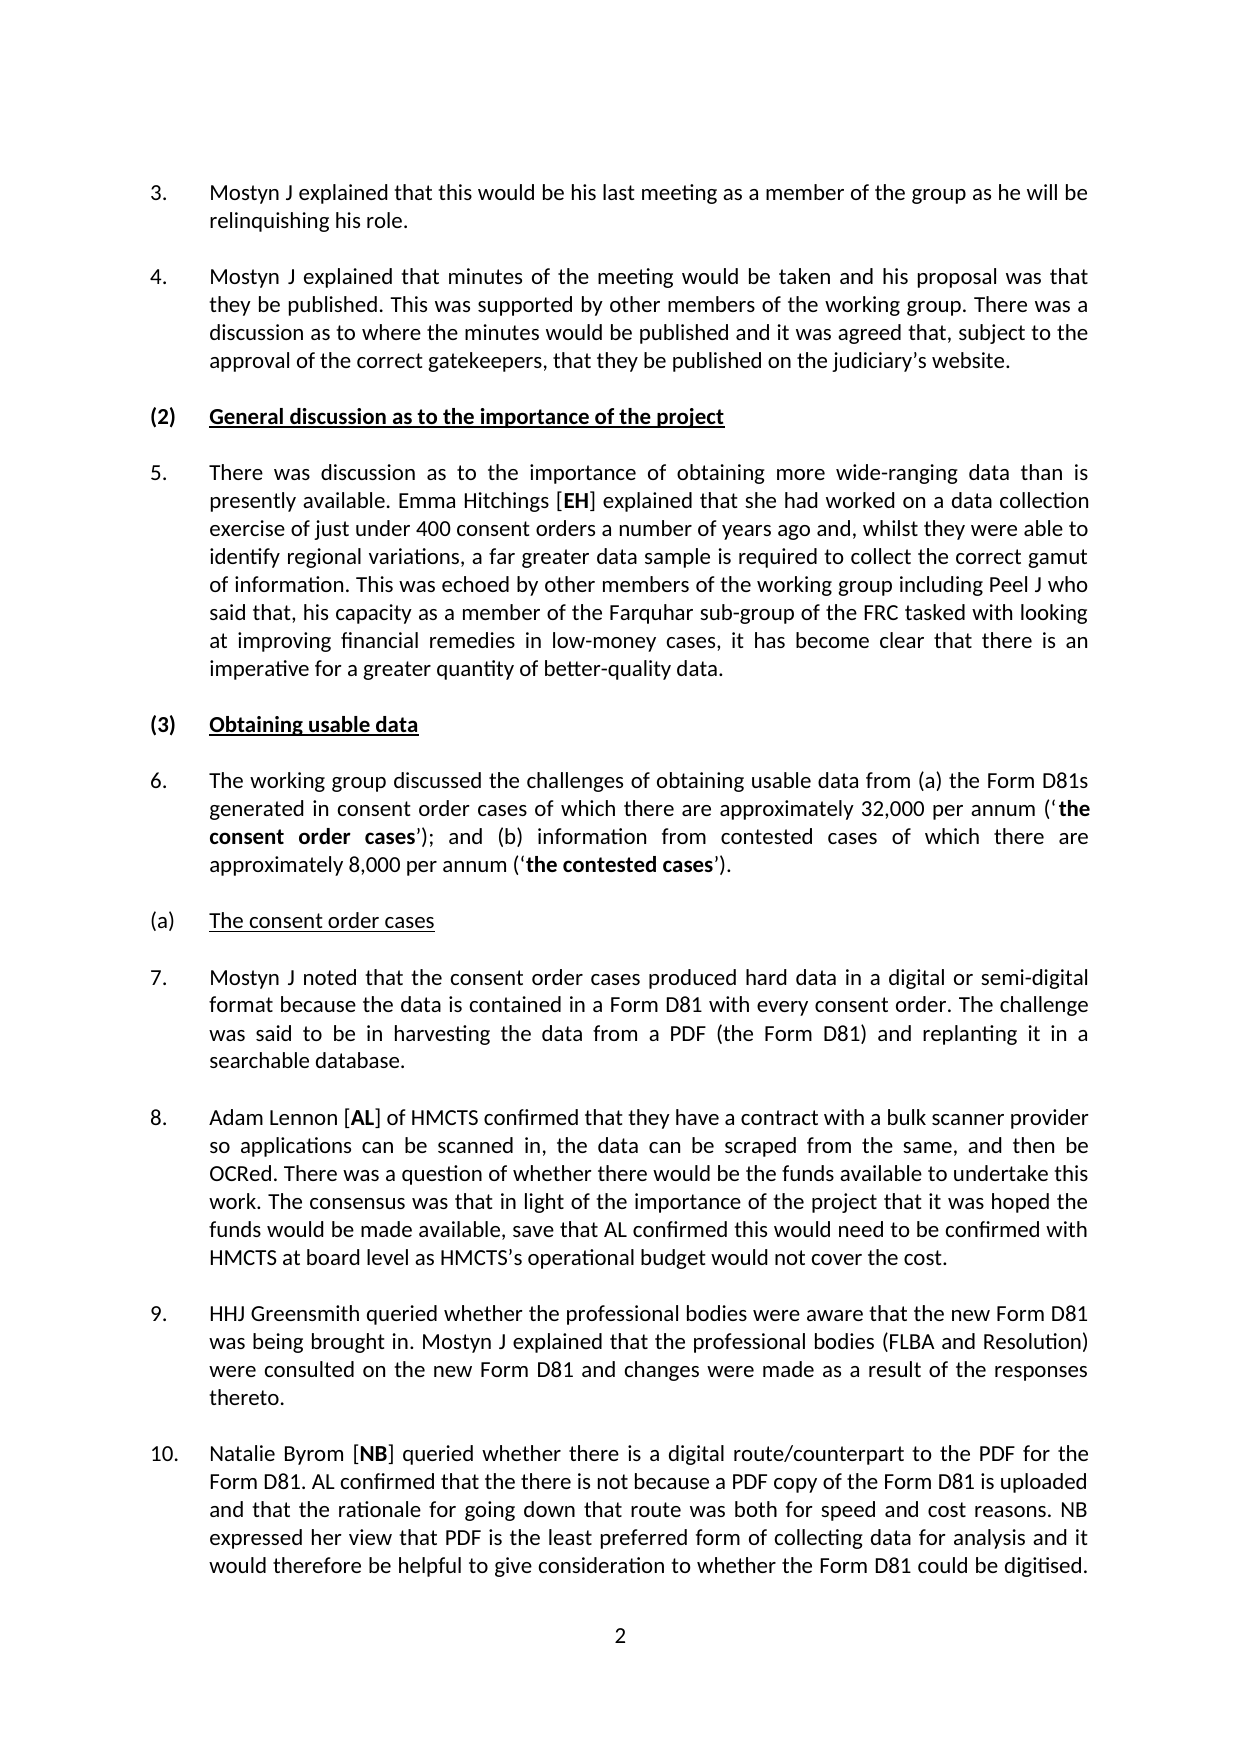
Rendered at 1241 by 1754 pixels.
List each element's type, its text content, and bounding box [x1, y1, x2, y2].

list Mostyn J noted that the consent order cases produced hard data in a digital or semi-digital format because the data is contained in a Form D81 with every consent order. The challenge was said to be in harvesting the data from a PDF (the Form D81) and replanting it in a searchable database. [150, 963, 1090, 1075]
list The working group discussed the challenges of obtaining usable data from (a) the Form D81s generated in consent order cases of which there are approximately 32,000 per annum (‘the consent order cases’); and (b) information from contested cases of which there are approximately 8,000 per annum (‘the contested cases’). [150, 766, 1090, 878]
list HHJ Greensmith queried whether the professional bodies were aware that the new Form D81 was being brought in. Mostyn J explained that the professional bodies (FLBA and Resolution) were consulted on the new Form D81 and changes were made as a result of the responses thereto. [150, 1299, 1090, 1411]
list The consent order cases [150, 907, 1090, 934]
list Mostyn J explained that minutes of the meeting would be taken and his proposal was that they be published. This was supported by other members of the working group. There was a discussion as to where the minutes would be published and it was agreed that, subject to the approval of the correct gatekeepers, that they be published on the judiciary’s website. [150, 262, 1090, 374]
list Obtaining usable data [150, 710, 1090, 738]
list General discussion as to the importance of the project [150, 402, 1090, 430]
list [150, 1439, 1090, 1579]
list There was discussion as to the importance of obtaining more wide-ranging data than is presently available. Emma Hitchings [EH] explained that she had worked on a data collection exercise of just under 400 consent orders a number of years ago and, whilst they were able to identify regional variations, a far greater data sample is required to collect the correct gamut of information. This was echoed by other members of the working group including Peel J who said that, his capacity as a member of the Farquhar sub-group of the FRC tasked with looking at improving financial remedies in low-money cases, it has become clear that there is an imperative for a greater quantity of better-quality data. [150, 458, 1090, 682]
list Mostyn J explained that this would be his last meeting as a member of the group as he will be relinquishing his role. [150, 178, 1090, 234]
list Adam Lennon [AL] of HMCTS confirmed that they have a contract with a bulk scanner provider so applications can be scanned in, the data can be scraped from the same, and then be OCRed. There was a question of whether there would be the funds available to undertake this work. The consensus was that in light of the importance of the project that it was hoped the funds would be made available, save that AL confirmed this would need to be confirmed with HMCTS at board level as HMCTS’s operational budget would not cover the cost. [150, 1103, 1090, 1271]
